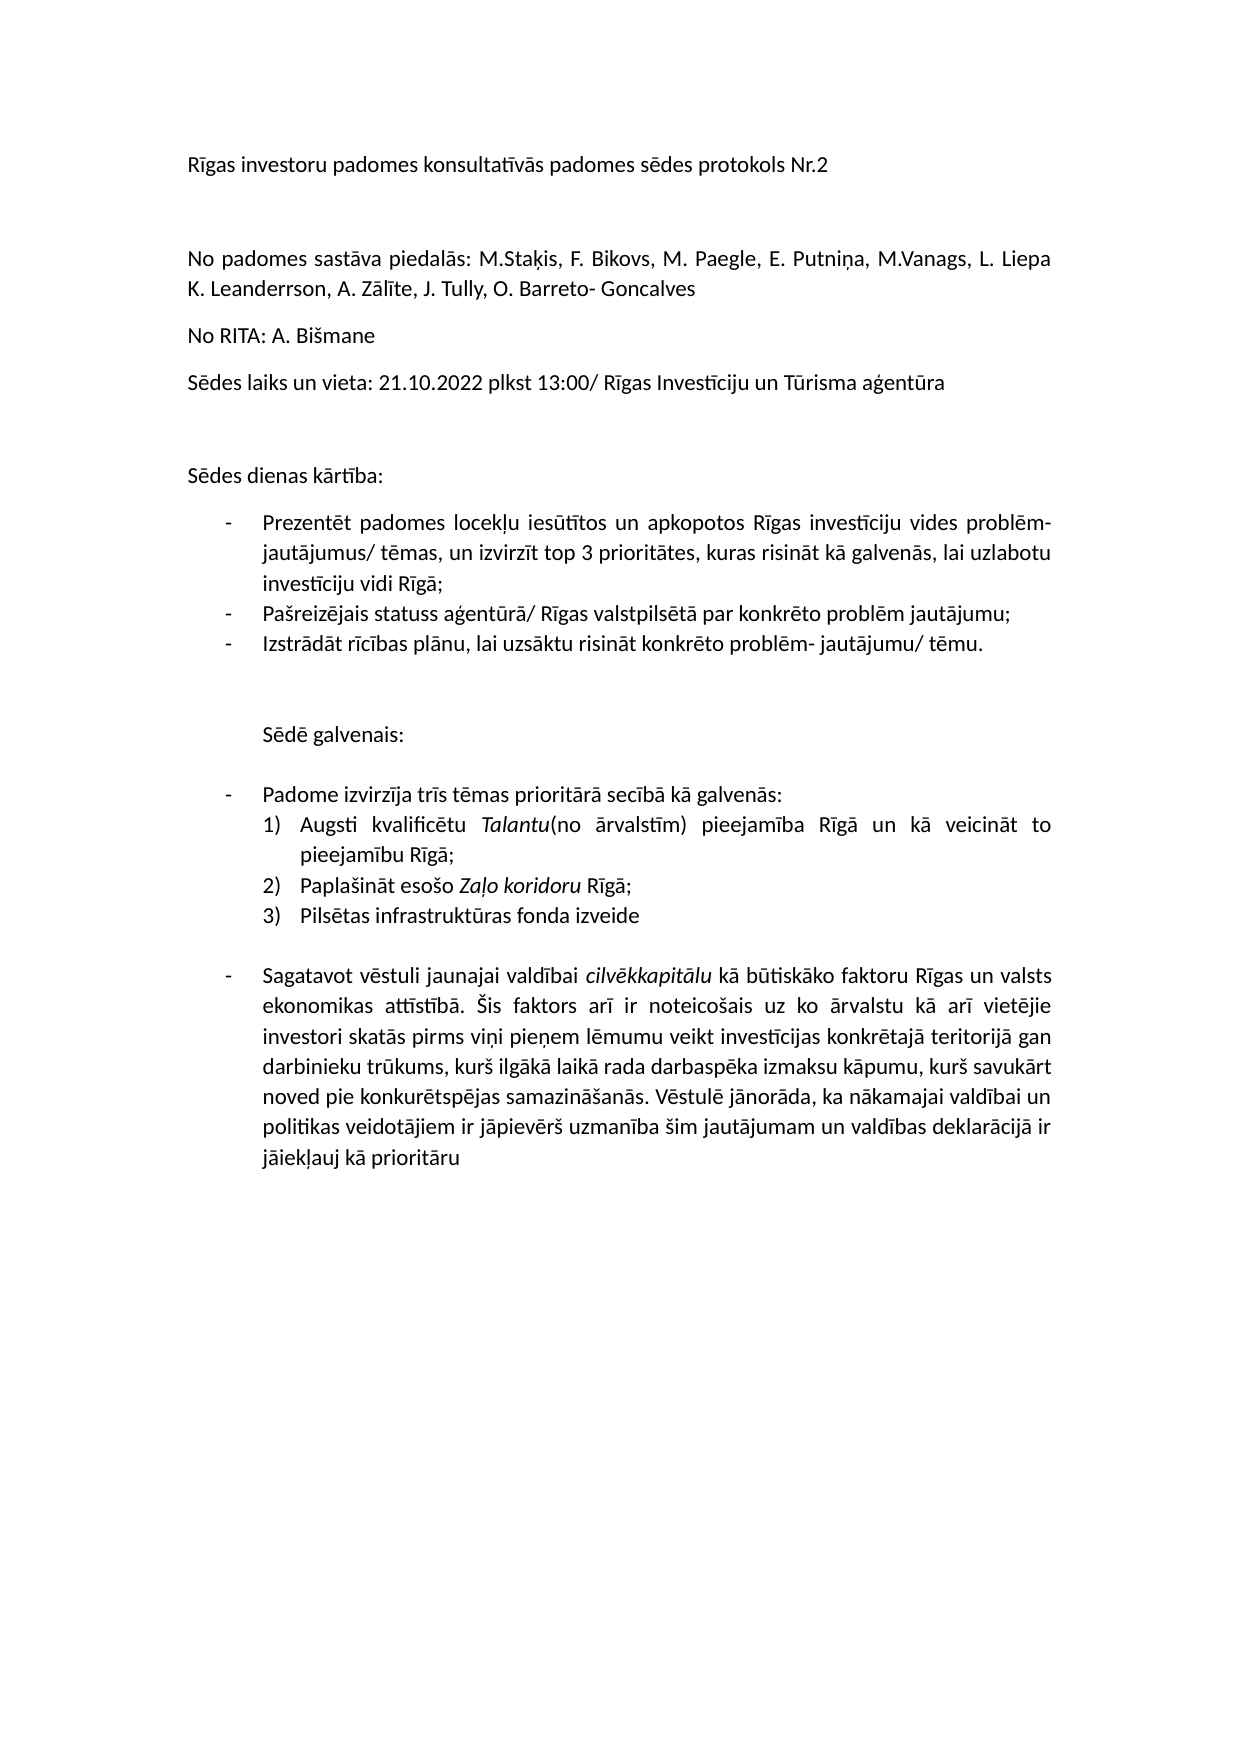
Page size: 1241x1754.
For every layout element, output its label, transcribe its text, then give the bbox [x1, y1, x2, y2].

list Padome izvirzīja trīs tēmas prioritārā secībā kā galvenās: [225, 780, 1053, 808]
list Prezentēt padomes locekļu iesūtītos un apkopotos Rīgas investīciju vides problēm-jautājumus/ tēmas, un izvirzīt top 3 prioritātes, kuras risināt kā galvenās, lai uzlabotu investīciju vidi Rīgā; [225, 508, 1053, 597]
text No RITA: A. Bišmane [187, 321, 1053, 349]
list Sēdē galvenais: [262, 720, 1053, 748]
text Sēdes laiks un vieta: 21.10.2022 plkst 13:00/ Rīgas Investīciju un Tūrisma aģentūra [187, 368, 1053, 396]
text Rīgas investoru padomes konsultatīvās padomes sēdes protokols Nr.2 [187, 150, 1053, 178]
text Sēdes dienas kārtība: [187, 461, 1053, 489]
list Izstrādāt rīcības plānu, lai uzsāktu risināt konkrēto problēm- jautājumu/ tēmu. [225, 629, 1053, 657]
list Augsti kvalificētu Talantu(no ārvalstīm) pieejamība Rīgā un kā veicināt to pieejamību Rīgā; [262, 810, 1053, 869]
list Pašreizējais statuss aģentūrā/ Rīgas valstpilsētā par konkrēto problēm jautājumu; [225, 599, 1053, 627]
list Paplašināt esošo Zaļo koridoru Rīgā; [262, 871, 1053, 899]
text No padomes sastāva piedalās: M.Staķis, F. Bikovs, M. Paegle, E. Putniņa, M.Vanags, L. Liepa K. Leanderrson, A. Zālīte, J. Tully, O. Barreto- Goncalves [187, 244, 1053, 302]
list Pilsētas infrastruktūras fonda izveide [262, 901, 1053, 929]
list Sagatavot vēstuli jaunajai valdībai cilvēkkapitālu kā būtiskāko faktoru Rīgas un valsts ekonomikas attīstībā. Šis faktors arī ir noteicošais uz ko ārvalstu kā arī vietējie investori skatās pirms viņi pieņem lēmumu veikt investīcijas konkrētajā teritorijā gan darbinieku trūkums, kurš ilgākā laikā rada darbaspēka izmaksu kāpumu, kurš savukārt noved pie konkurētspējas samazināšanās. Vēstulē jānorāda, ka nākamajai valdībai un politikas veidotājiem ir jāpievērš uzmanība šim jautājumam un valdības deklarācijā ir jāiekļauj kā prioritāru [225, 961, 1053, 1171]
